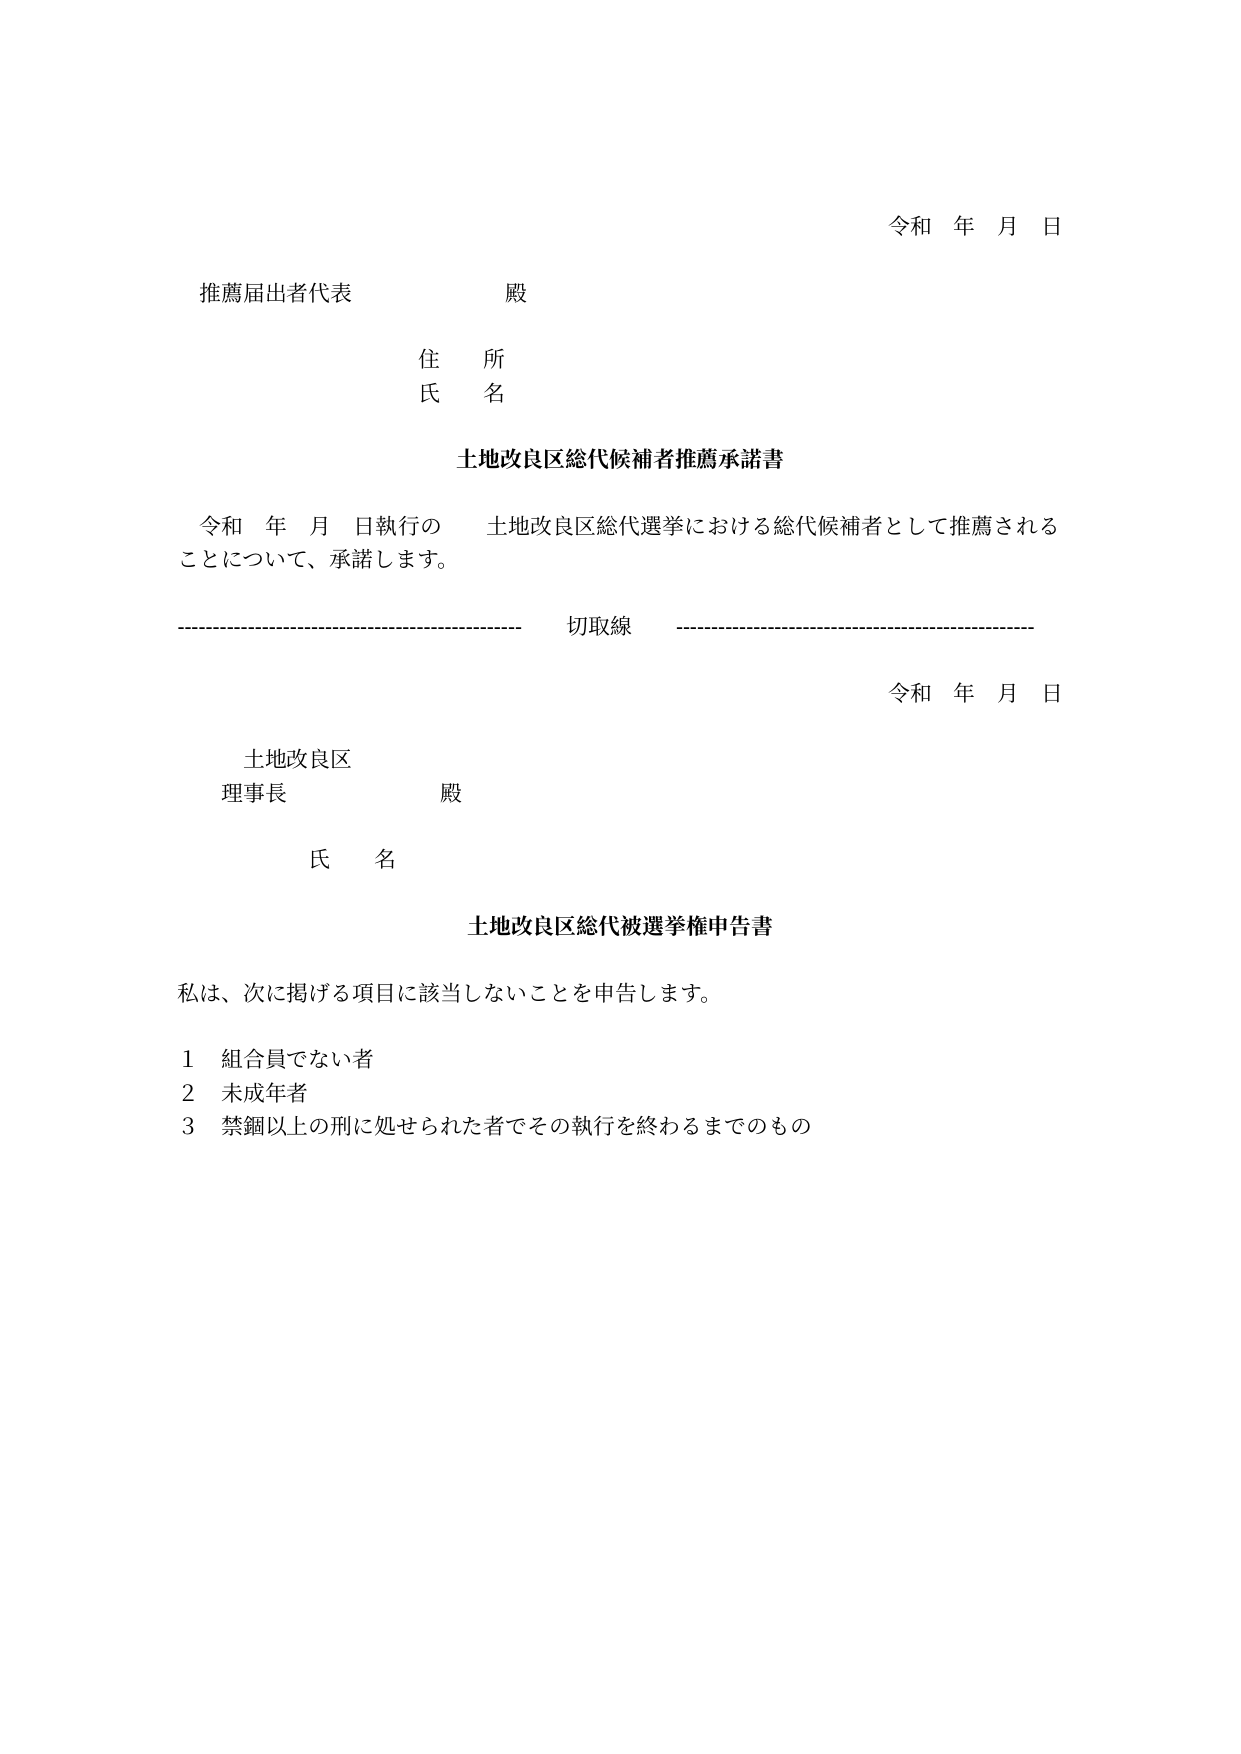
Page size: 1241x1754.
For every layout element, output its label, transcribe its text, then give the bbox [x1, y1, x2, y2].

text １ 組合員でない者 [177, 1042, 1063, 1075]
text 令和 年 月 日執行の 土地改良区総代選挙における総代候補者として推薦されることについて、承諾します。 [177, 508, 1063, 575]
text ------------------------------------------------- 切取線 --------------------------------------------------- [177, 608, 1063, 642]
text 住 所 [177, 342, 1063, 375]
text 私は、次に掲げる項目に該当しないことを申告します。 [177, 975, 1063, 1008]
text 理事長 殿 [177, 775, 1063, 808]
text 土地改良区総代被選挙権申告書 [177, 908, 1063, 942]
text 令和 年 月 日 [177, 208, 1063, 242]
text ３ 禁錮以上の刑に処せられた者でその執行を終わるまでのもの [177, 1108, 1063, 1142]
text ２ 未成年者 [177, 1075, 1063, 1108]
text 推薦届出者代表 殿 [177, 275, 1063, 308]
text 氏 名 [177, 842, 1063, 875]
text 令和 年 月 日 [177, 675, 1063, 708]
text 土地改良区総代候補者推薦承諾書 [177, 442, 1063, 475]
text 氏 名 [177, 375, 1063, 408]
text 土地改良区 [177, 742, 1063, 775]
